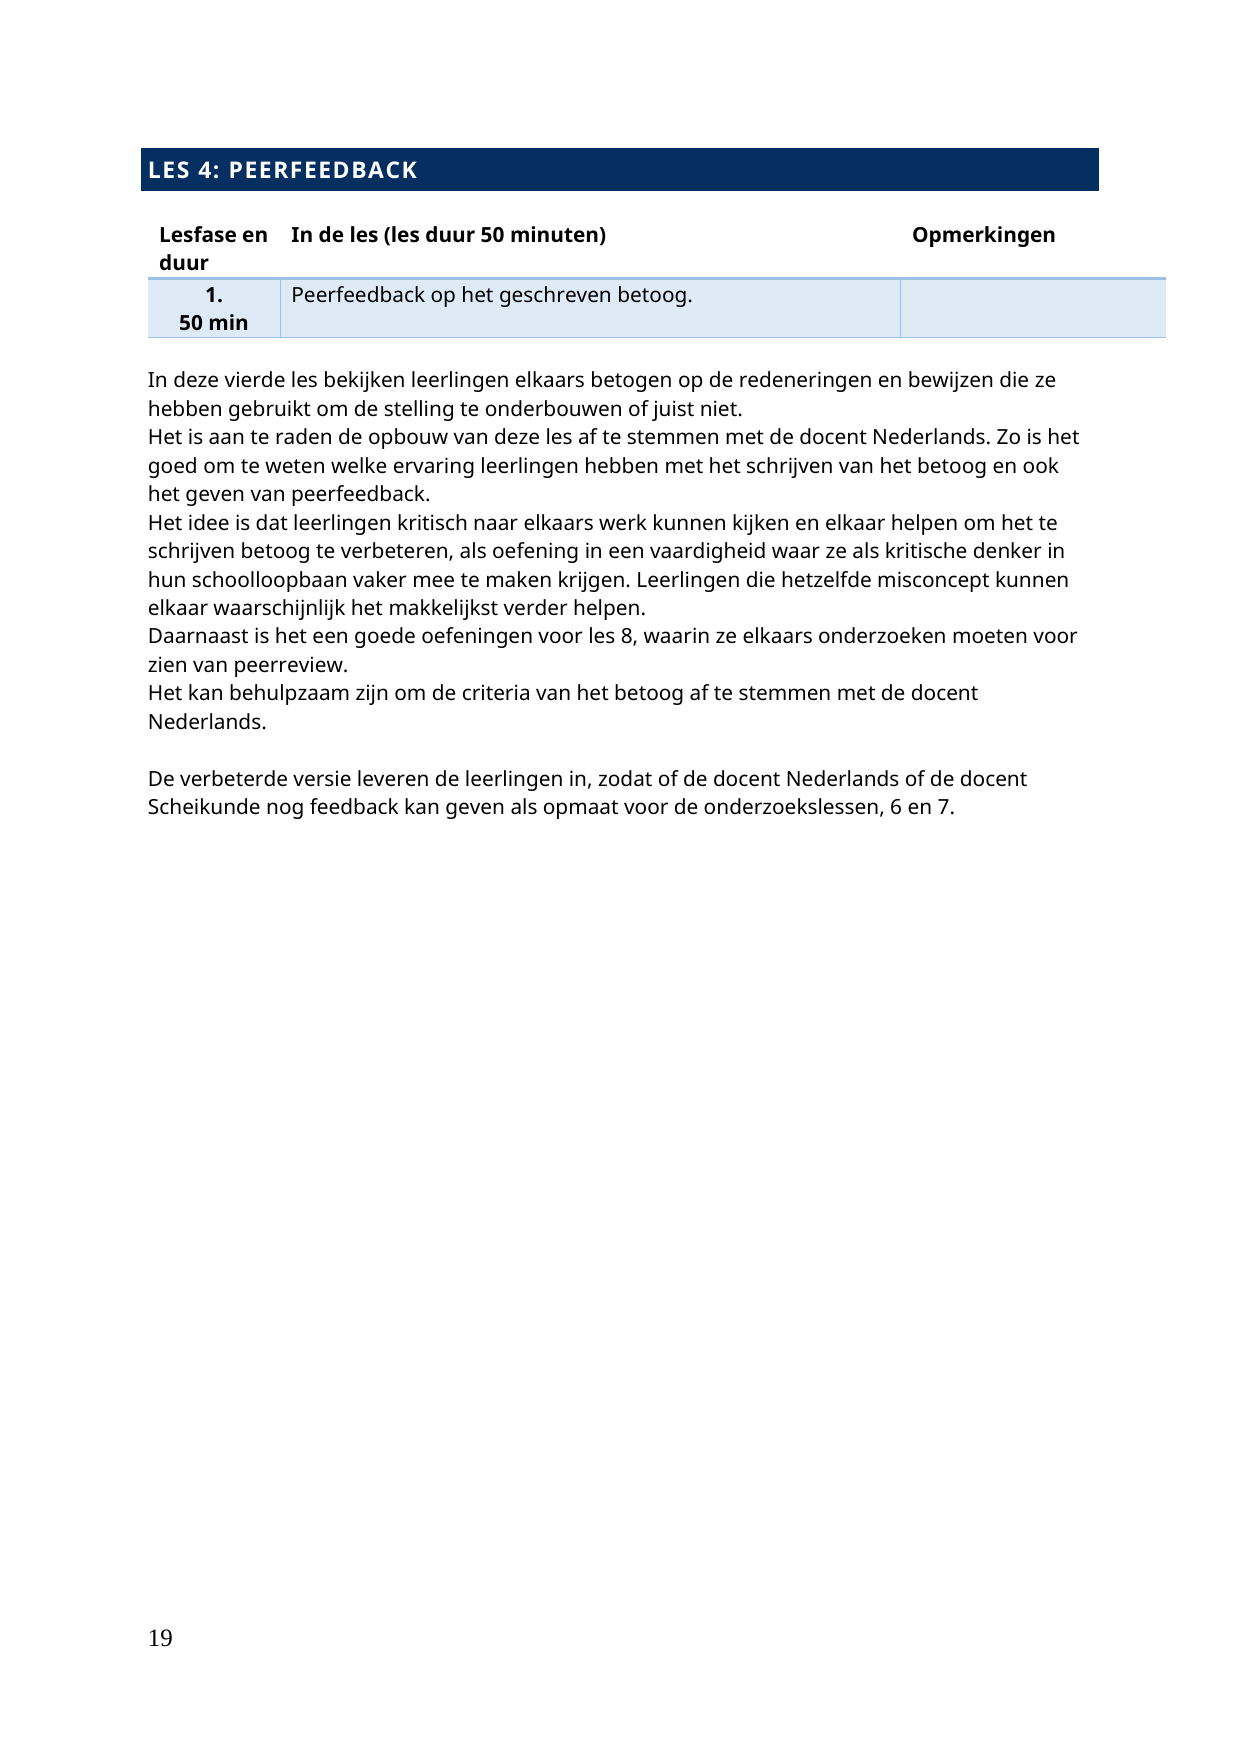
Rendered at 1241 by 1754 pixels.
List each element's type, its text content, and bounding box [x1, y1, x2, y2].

table_header Opmerkingen [901, 220, 1166, 277]
text In deze vierde les bekijken leerlingen elkaars betogen op de redeneringen en bewijzen die ze hebben gebruikt om de stelling te onderbouwen of juist niet. [148, 366, 1093, 422]
text Het is aan te raden de opbouw van deze les af te stemmen met de docent Nederlands. Zo is het goed om te weten welke ervaring leerlingen hebben met het schrijven van het betoog en ook het geven van peerfeedback. [148, 422, 1093, 508]
table_header In de les (les duur 50 minuten) [280, 220, 901, 277]
text Het kan behulpzaam zijn om de criteria van het betoog af te stemmen met de docent Nederlands. [148, 678, 1093, 735]
table_header Lesfase en duur [148, 220, 280, 277]
text les 4: Peerfeedback [148, 154, 1093, 185]
table_cell Peerfeedback op het geschreven betoog. [281, 280, 900, 337]
table_cell 1. 50 min [148, 280, 280, 337]
table_cell [901, 280, 1166, 337]
text Het idee is dat leerlingen kritisch naar elkaars werk kunnen kijken en elkaar helpen om het te schrijven betoog te verbeteren, als oefening in een vaardigheid waar ze als kritische denker in hun schoolloopbaan vaker mee te maken krijgen. Leerlingen die hetzelfde misconcept kunnen elkaar waarschijnlijk het makkelijkst verder helpen. Daarnaast is het een goede oefeningen voor les 8, waarin ze elkaars onderzoeken moeten voor zien van peerreview. [148, 508, 1093, 678]
text De verbeterde versie leveren de leerlingen in, zodat of de docent Nederlands of de docent Scheikunde nog feedback kan geven als opmaat voor de onderzoekslessen, 6 en 7. [148, 764, 1093, 821]
